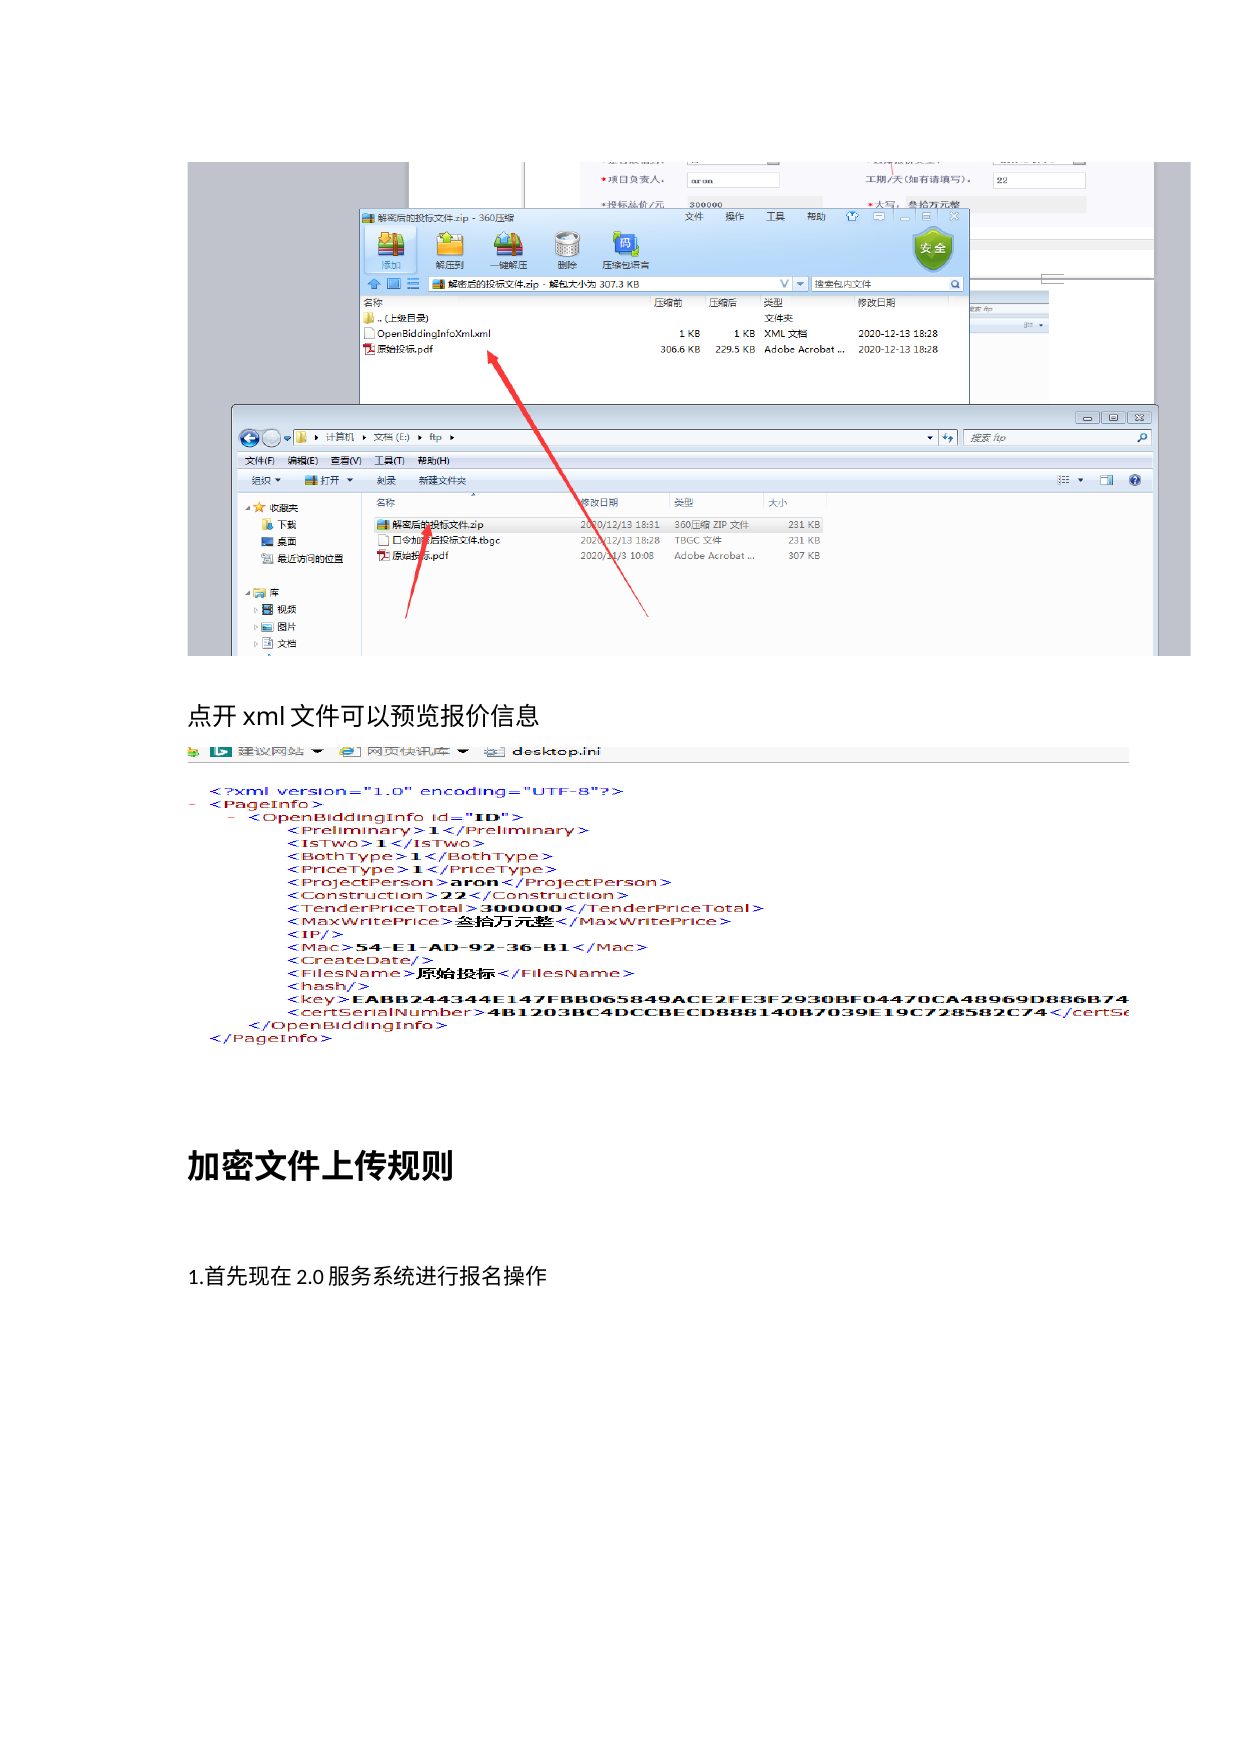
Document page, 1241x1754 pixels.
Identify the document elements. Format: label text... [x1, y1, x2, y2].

picture [187, 162, 1191, 656]
subtitle 加密文件上传规则 [187, 1132, 1053, 1197]
list 点开xml文件可以预览报价信息 [187, 682, 1053, 747]
picture [187, 747, 1129, 1097]
list 首先现在2.0服务系统进行报名操作 [187, 1258, 1053, 1291]
